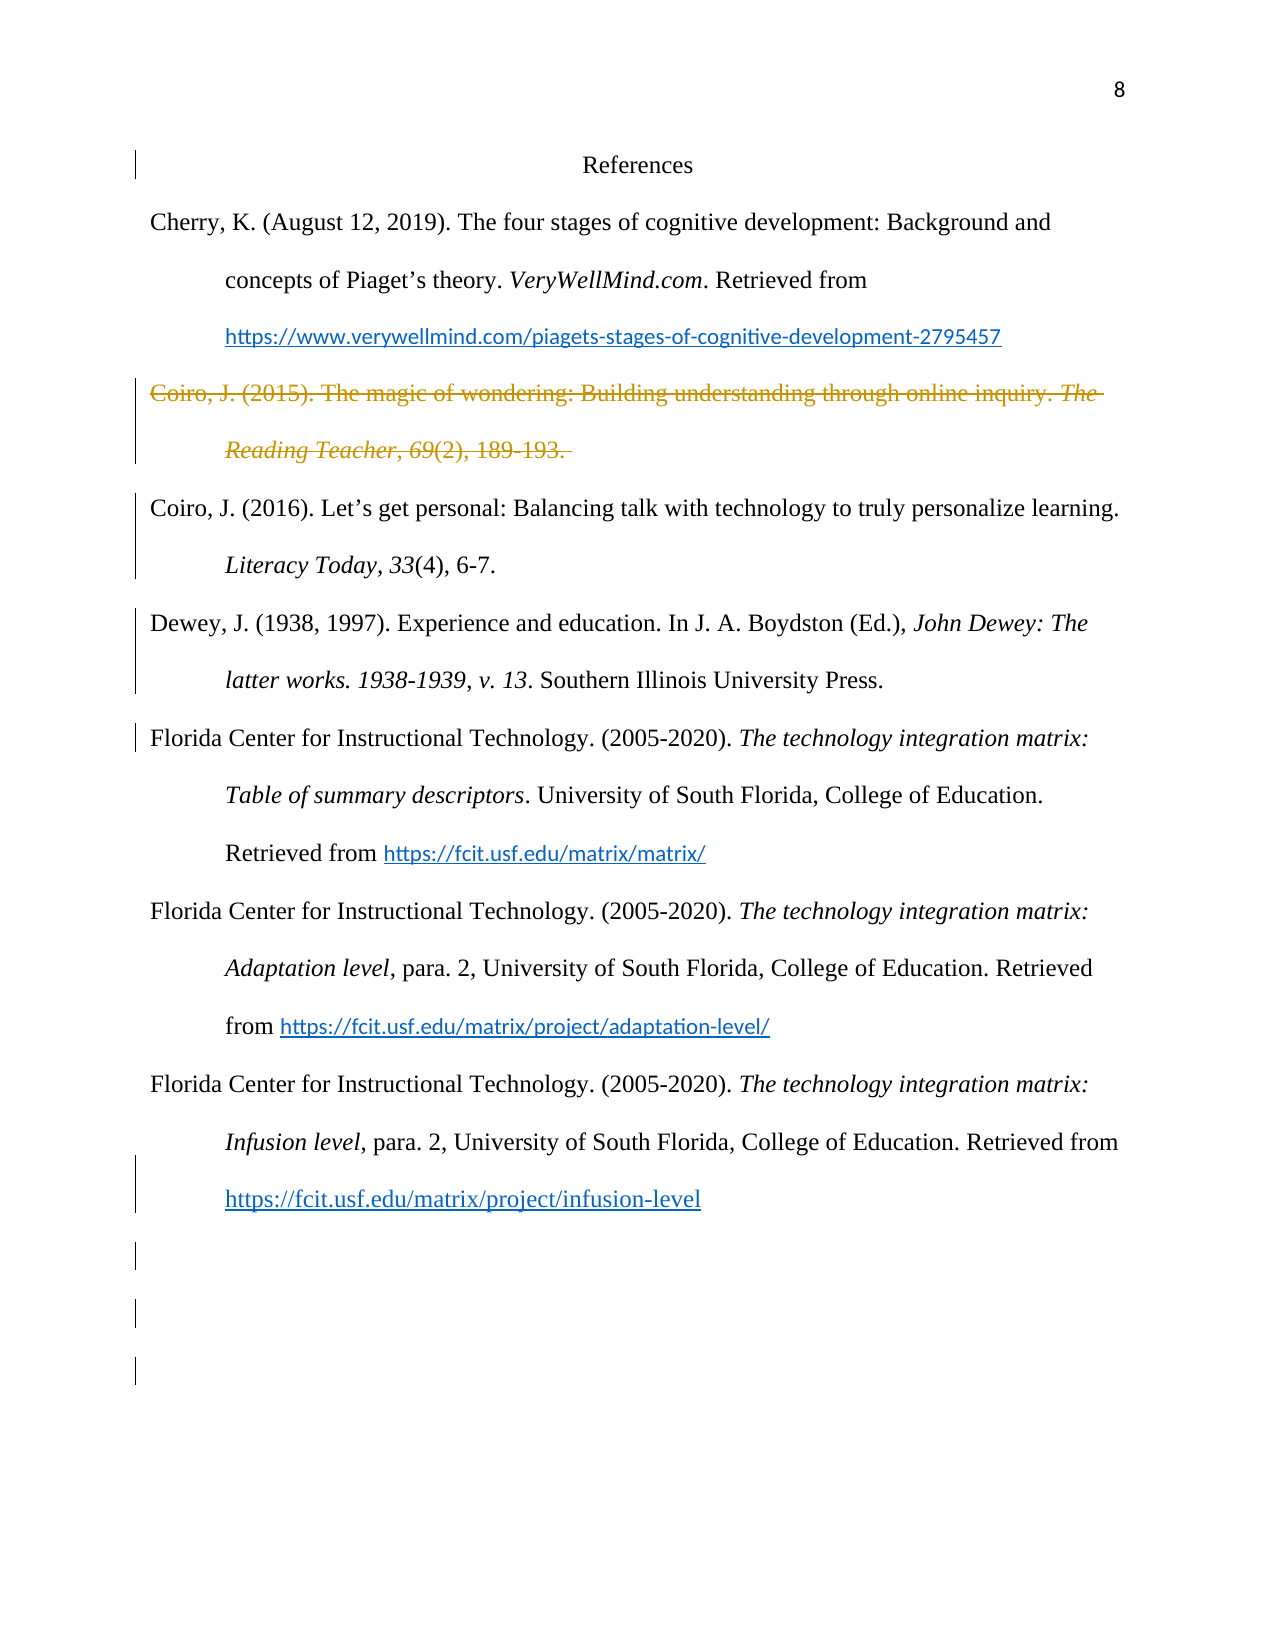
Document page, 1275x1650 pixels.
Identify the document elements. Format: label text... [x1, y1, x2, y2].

text Cherry, K. (August 12, 2019). The four stages of cognitive development: Background and concepts of Piaget’s theory. VeryWellMind.com. Retrieved from https://www.verywellmind.com/piagets-stages-of-cognitive-development-2795457 [150, 207, 1125, 350]
text Florida Center for Instructional Technology. (2005-2020). The technology integration matrix: Table of summary descriptors. University of South Florida, College of Education. Retrieved from https://fcit.usf.edu/matrix/matrix/ [150, 723, 1125, 867]
text Dewey, J. (1938, 1997). Experience and education. In J. A. Boydston (Ed.), John Dewey: The latter works. 1938-1939, v. 13. Southern Illinois University Press. [150, 608, 1125, 694]
text References [150, 150, 1125, 179]
text Coiro, J. (2016). Let’s get personal: Balancing talk with technology to truly personalize learning. Literacy Today, 33(4), 6-7. [150, 493, 1125, 579]
text Florida Center for Instructional Technology. (2005-2020). The technology integration matrix: Infusion level, para. 2, University of South Florida, College of Education. Retrieved from https://fcit.usf.edu/matrix/project/infusion-level [150, 1069, 1125, 1213]
text Florida Center for Instructional Technology. (2005-2020). The technology integration matrix: Adaptation level, para. 2, University of South Florida, College of Education. Retrieved from https://fcit.usf.edu/matrix/project/adaptation-level/ [150, 896, 1125, 1040]
